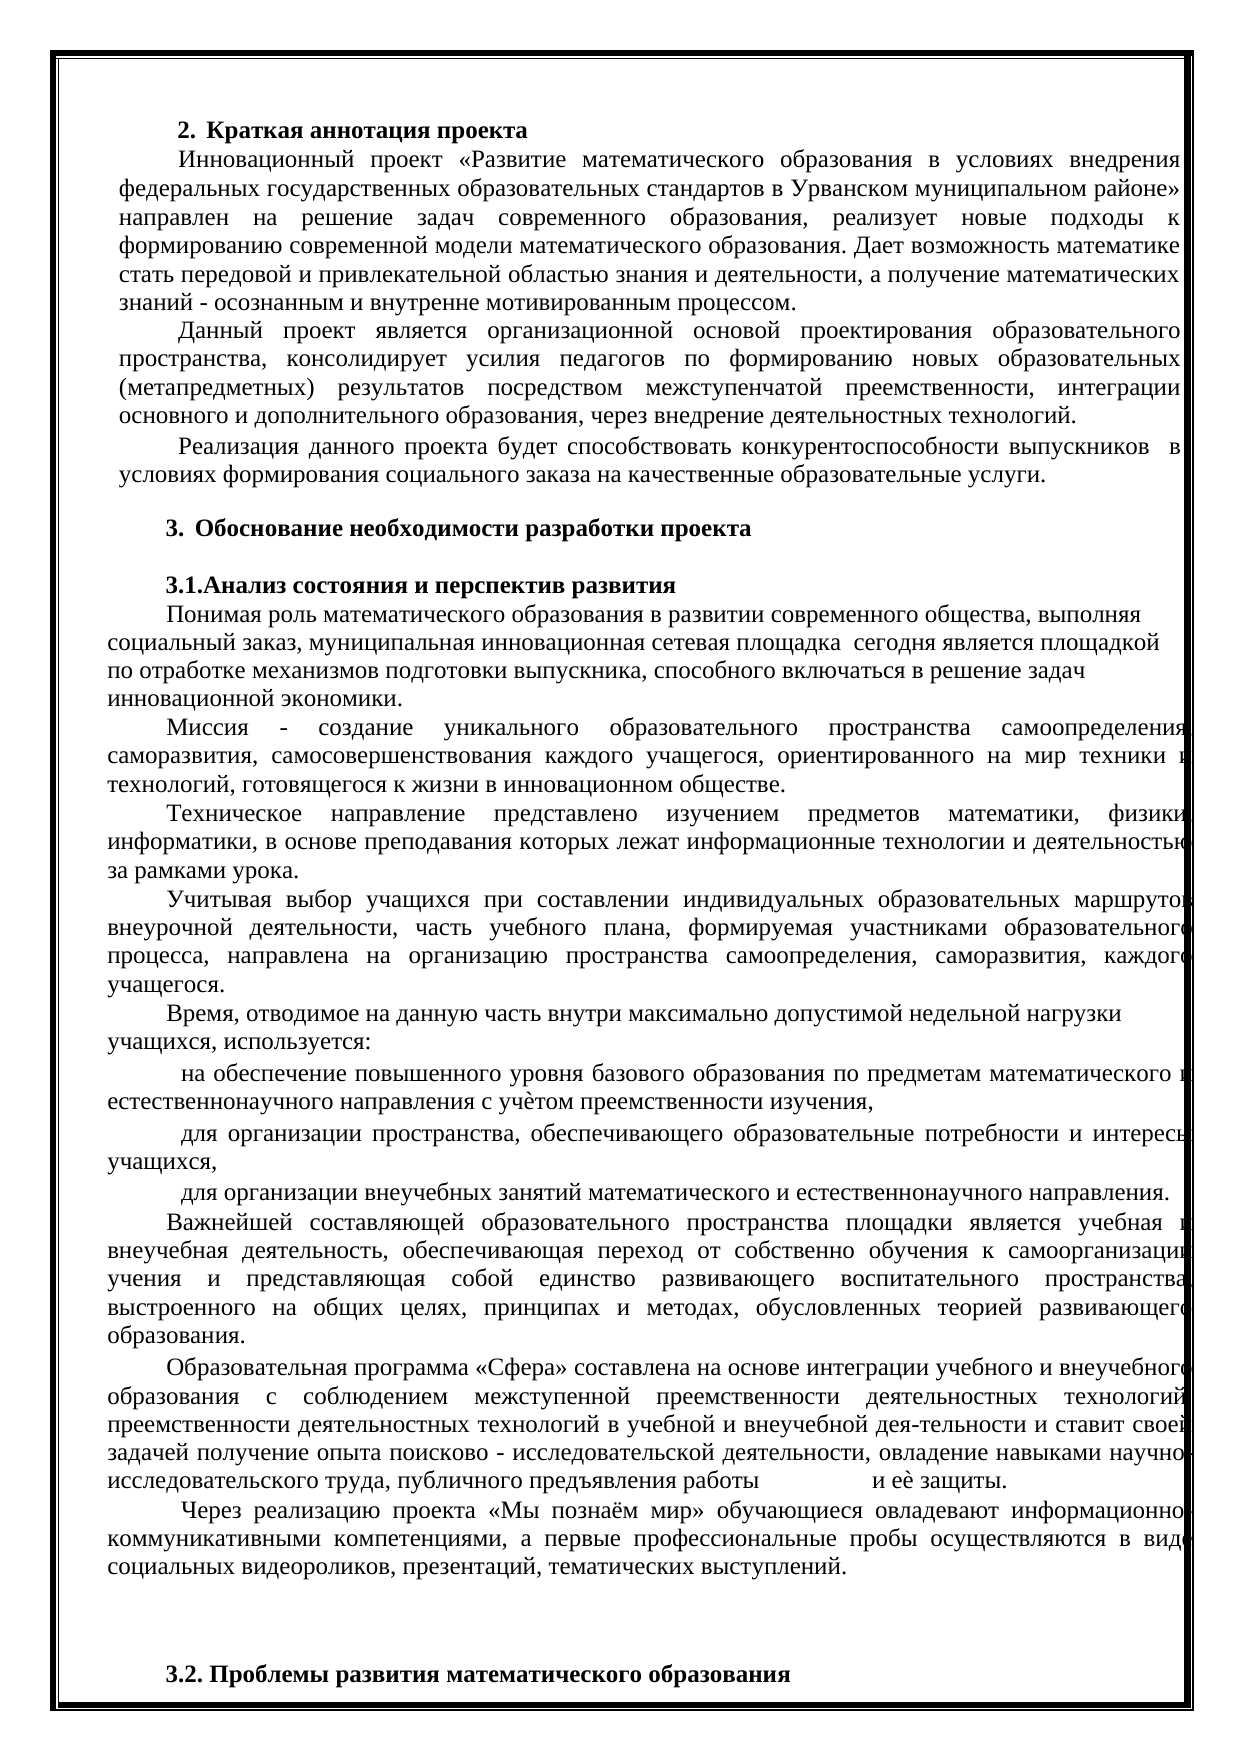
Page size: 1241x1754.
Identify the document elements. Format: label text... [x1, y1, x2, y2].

text Инновационный проект «Развитие математического образования в условиях внедрения федеральных государственных образовательных стандартов в Урванском муниципальном районе» направлен на решение задач современного образования, реализует новые подходы к формированию современной модели математического образования. Дает возможность математике стать передовой и привлекательной областью знания и деятельности, а получение математических знаний - осознанным и внутренне мотивированным процессом. [119, 145, 1181, 316]
text Миссия - создание уникального образовательного пространства самоопределения, саморазвития, самосовершенствования каждого учащегося, ориентированного на мир техники и технологий, готовящегося к жизни в инновационном обществе. [107, 713, 1184, 797]
text Время, отводимое на данную часть внутри максимально допустимой недельной нагрузки учащихся, используется: [107, 999, 1184, 1055]
text Данный проект является организационной основой проектирования образовательного пространства, консолидирует усилия педагогов по формированию новых образовательных (метапредметных) результатов посредством межступенчатой преемственности, интеграции основного и дополнительного образования, через внедрение деятельностных технологий. [119, 316, 1181, 429]
list Краткая аннотация проекта [177, 115, 1184, 144]
text Реализация данного проекта будет способствовать конкурентоспособности выпускников в условиях формирования социального заказа на качественные образовательные услуги. [119, 432, 1181, 488]
text для организации внеучебных занятий математического и естественнонаучного направления. [107, 1178, 1184, 1206]
list Обоснование необходимости разработки проекта [165, 513, 1184, 542]
text 3.2. Проблемы развития математического образования [165, 1659, 1184, 1688]
text Понимая роль математического образования в развитии современного общества, выполняя социальный заказ, муниципальная инновационная сетевая площадка сегодня является площадкой по отработке механизмов подготовки выпускника, способного включаться в решение задач инновационной экономики. [107, 600, 1184, 712]
text Техническое направление представлено изучением предметов математики, физики, информатики, в основе преподавания которых лежат информационные технологии и деятельностью за рамками урока. [107, 799, 1184, 883]
text для организации пространства, обеспечивающего образовательные потребности и интересы учащихся, [107, 1118, 1184, 1175]
text на обеспечение повышенного уровня базового образования по предметам математического и естественнонаучного направления с учѐтом преемственности изучения, [107, 1058, 1184, 1115]
text Важнейшей составляющей образовательного пространства площадки является учебная и внеучебная деятельность, обеспечивающая переход от собственно обучения к самоорганизации учения и представляющая собой единство развивающего воспитательного пространства, выстроенного на общих целях, принципах и методах, обусловленных теорией развивающего образования. [107, 1207, 1184, 1348]
text Учитывая выбор учащихся при составлении индивидуальных образовательных маршрутов внеурочной деятельности, часть учебного плана, формируемая участниками образовательного процесса, направлена на организацию пространства самоопределения, саморазвития, каждого учащегося. [107, 885, 1184, 998]
text Через реализацию проекта «Мы познаём мир» обучающиеся овладевают информационно-коммуникативными компетенциями, а первые профессиональные пробы осуществляются в виде социальных видеороликов, презентаций, тематических выступлений. [107, 1496, 1184, 1580]
text 3.1.Анализ состояния и перспектив развития [165, 571, 1184, 599]
text Образовательная программа «Сфера» составлена на основе интеграции учебного и внеучебного образования с соблюдением межступенной преемственности деятельностных технологий, преемственности деятельностных технологий в учебной и внеучебной дея-тельности и ставит своей задачей получение опыта поисково - исследовательской деятельности, овладение навыками научно-исследовательского труда, публичного предъявления работы и еѐ защиты. [107, 1353, 1184, 1494]
